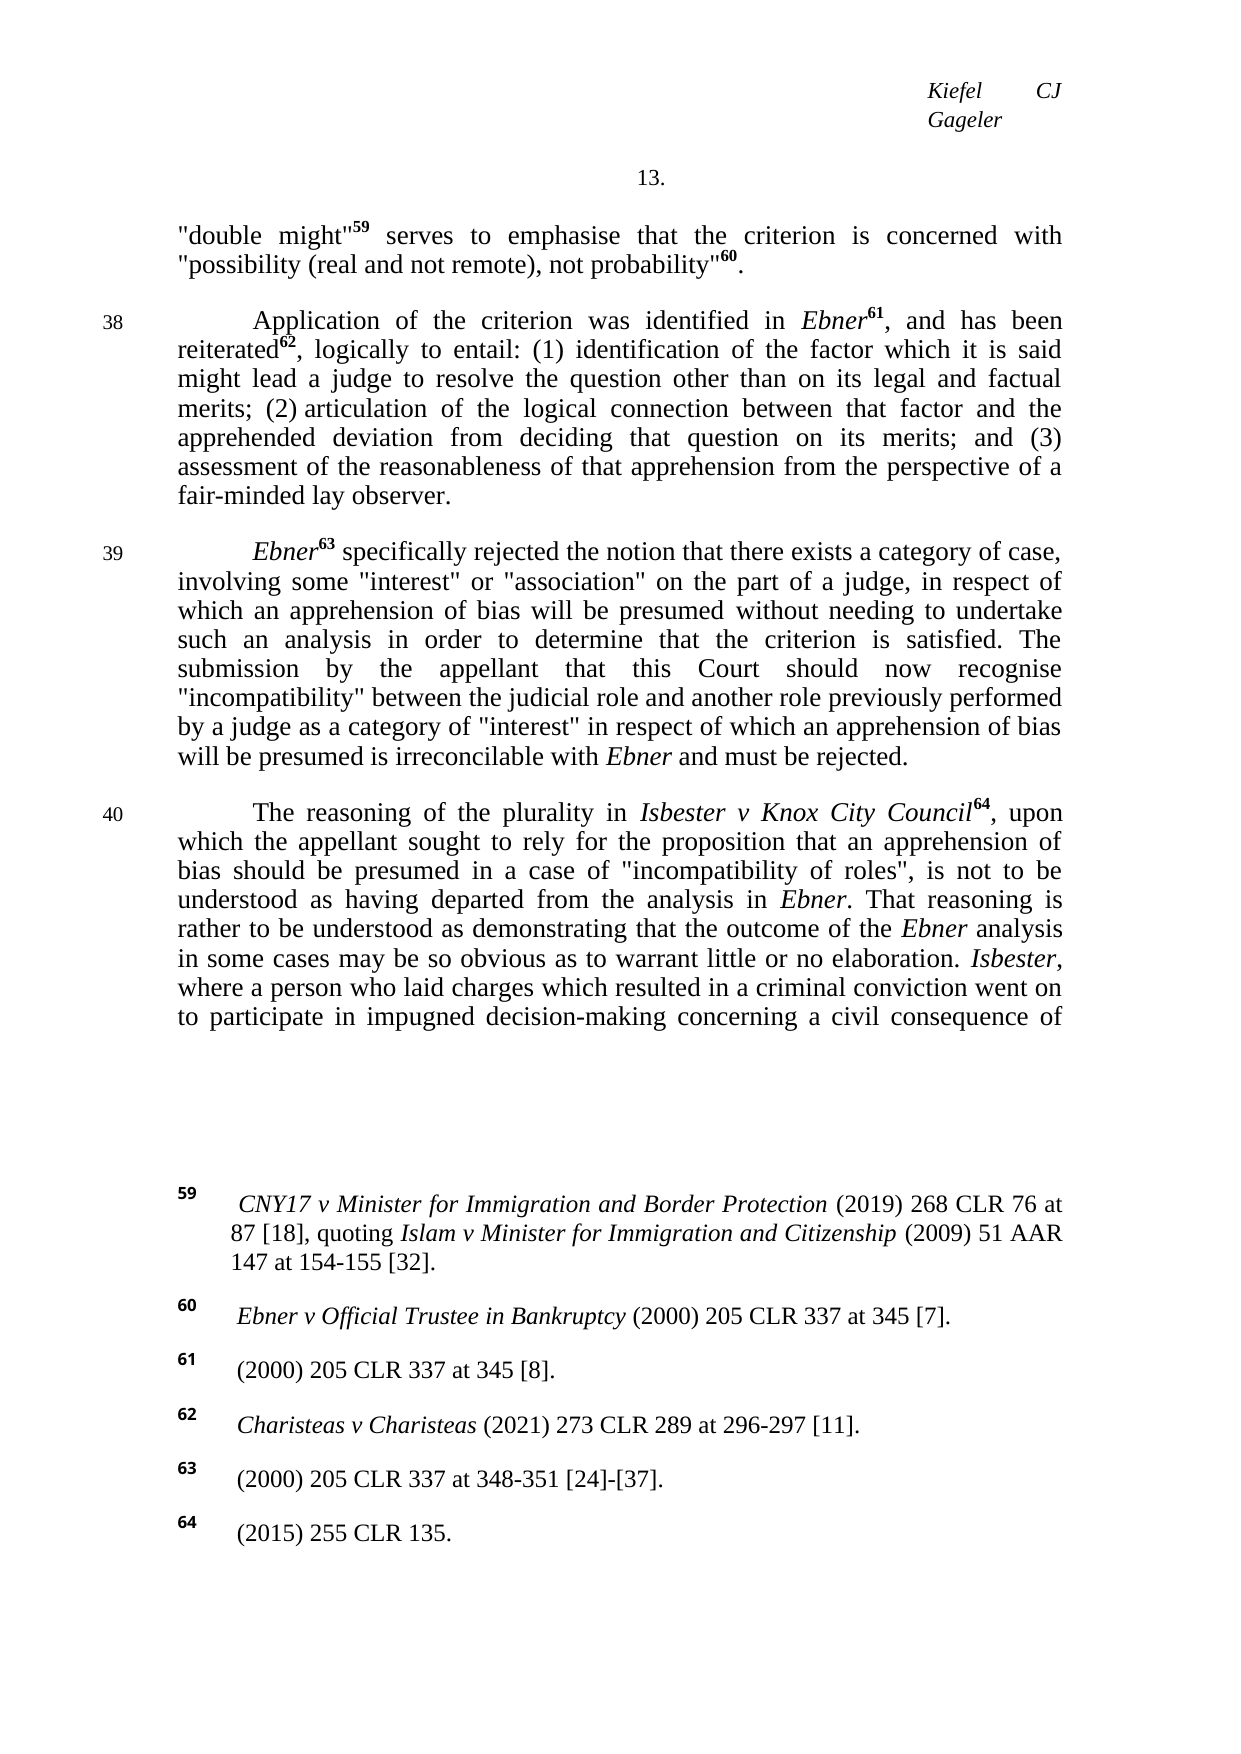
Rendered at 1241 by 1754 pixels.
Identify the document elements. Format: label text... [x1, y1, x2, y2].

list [102, 221, 1063, 279]
list Ebner specifically rejected the notion that there exists a category of case, involving some "interest" or "association" on the part of a judge, in respect of which an apprehension of bias will be presumed without needing to undertake such an analysis in order to determine that the criterion is satisfied. The submission by the appellant that this Court should now recognise "incompatibility" between the judicial role and another role previously performed by a judge as a category of "interest" in respect of which an apprehension of bias will be presumed is irreconcilable with Ebner and must be rejected. [102, 537, 1063, 771]
list The reasoning of the plurality in Isbester v Knox City Council, upon which the appellant sought to rely for the proposition that an apprehension of bias should be presumed in a case of "incompatibility of roles", is not to be understood as having departed from the analysis in Ebner. That reasoning is rather to be understood as demonstrating that the outcome of the Ebner analysis in some cases may be so obvious as to warrant little or no elaboration. Isbester, where a person who laid charges which resulted in a criminal conviction went on to participate in impugned decision-making concerning a civil consequence of that conviction, was such a case. Dickason v Edwards and Stollery v Greyhound Racing Control Board can be similarly regarded. [102, 798, 1063, 1060]
list Application of the criterion was identified in Ebner, and has been reiterated, logically to entail: (1) identification of the factor which it is said might lead a judge to resolve the question other than on its legal and factual merits; (2) articulation of the logical connection between that factor and the apprehended deviation from deciding that question on its merits; and (3) assessment of the reasonableness of that apprehension from the perspective of a fair-minded lay observer. [102, 306, 1063, 510]
